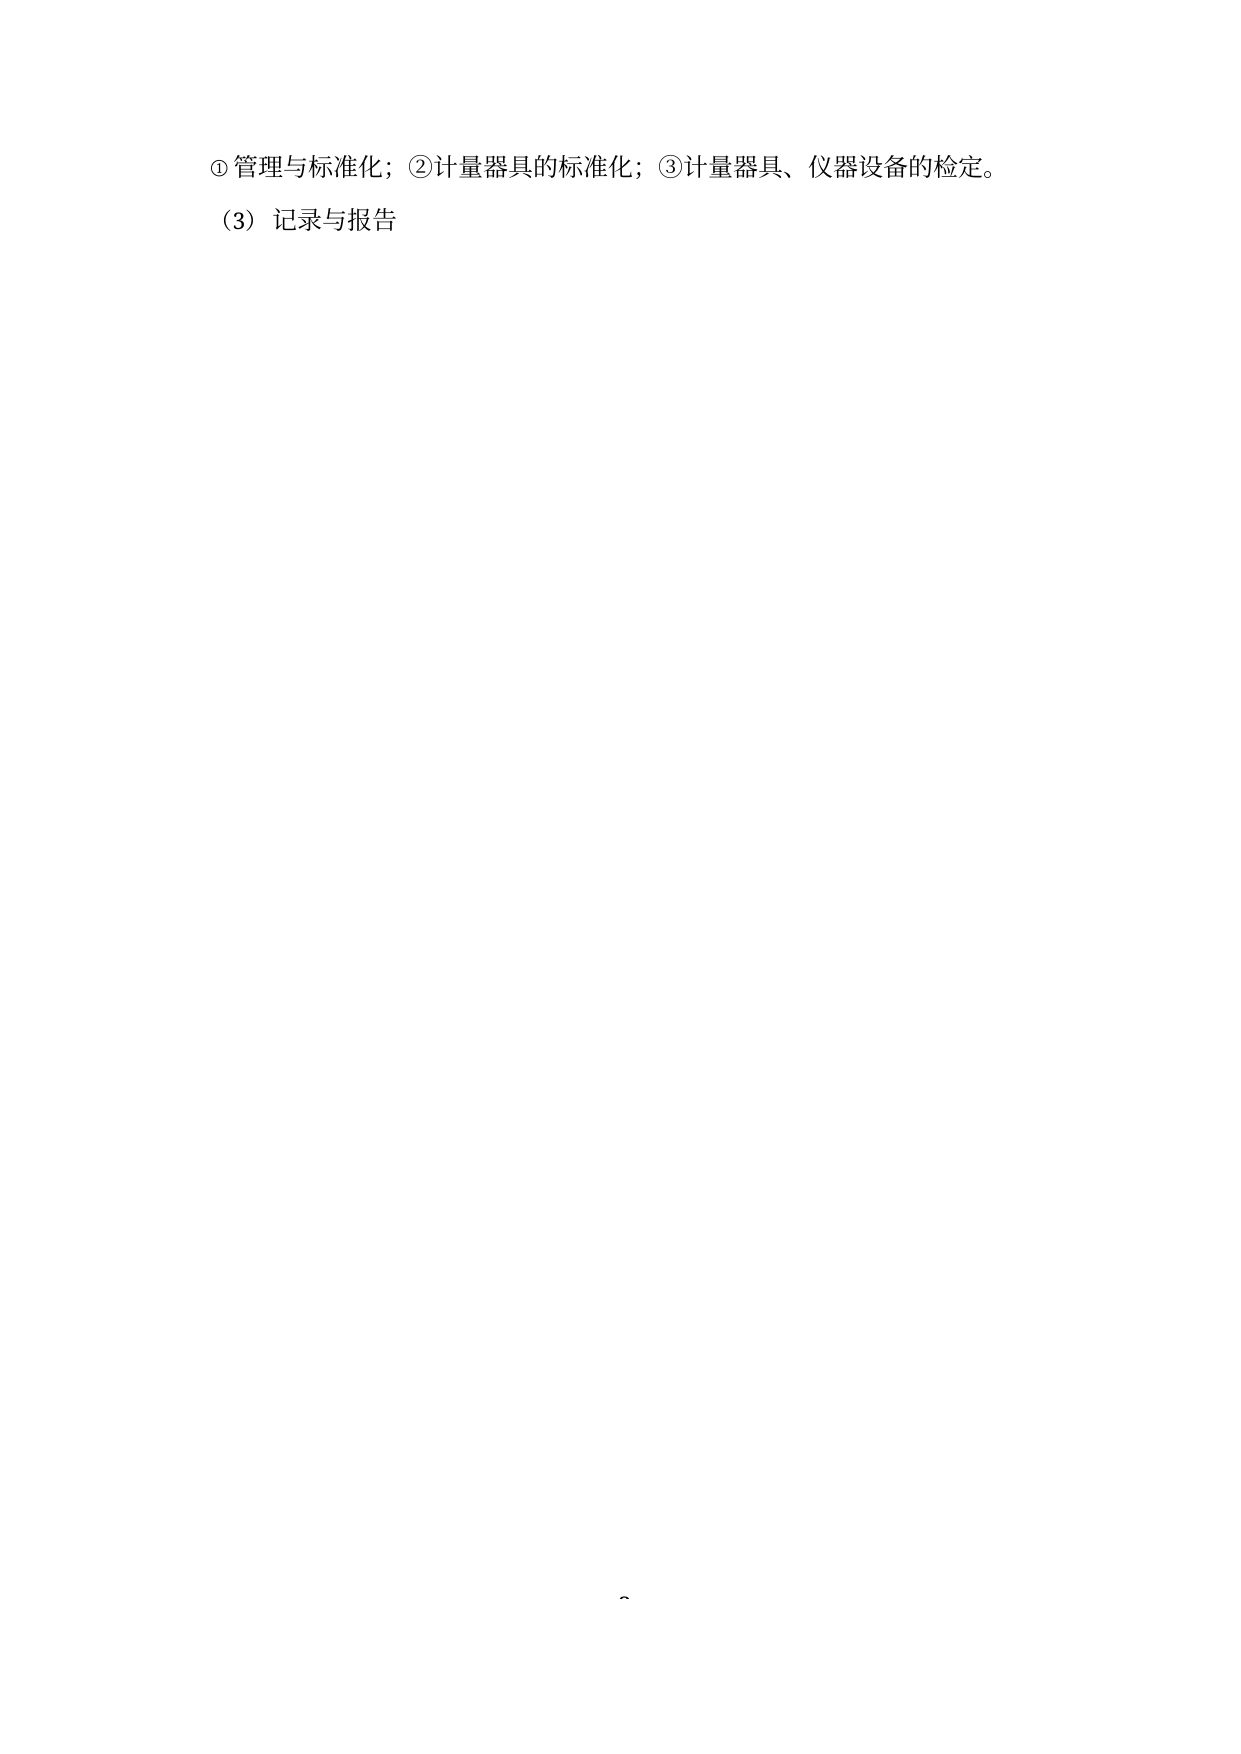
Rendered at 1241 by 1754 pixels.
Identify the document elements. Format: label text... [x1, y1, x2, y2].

list 记录与报告 [209, 201, 1132, 237]
text ①管理与标准化；②计量器具的标准化；③计量器具、仪器设备的检定。 [209, 148, 1132, 184]
